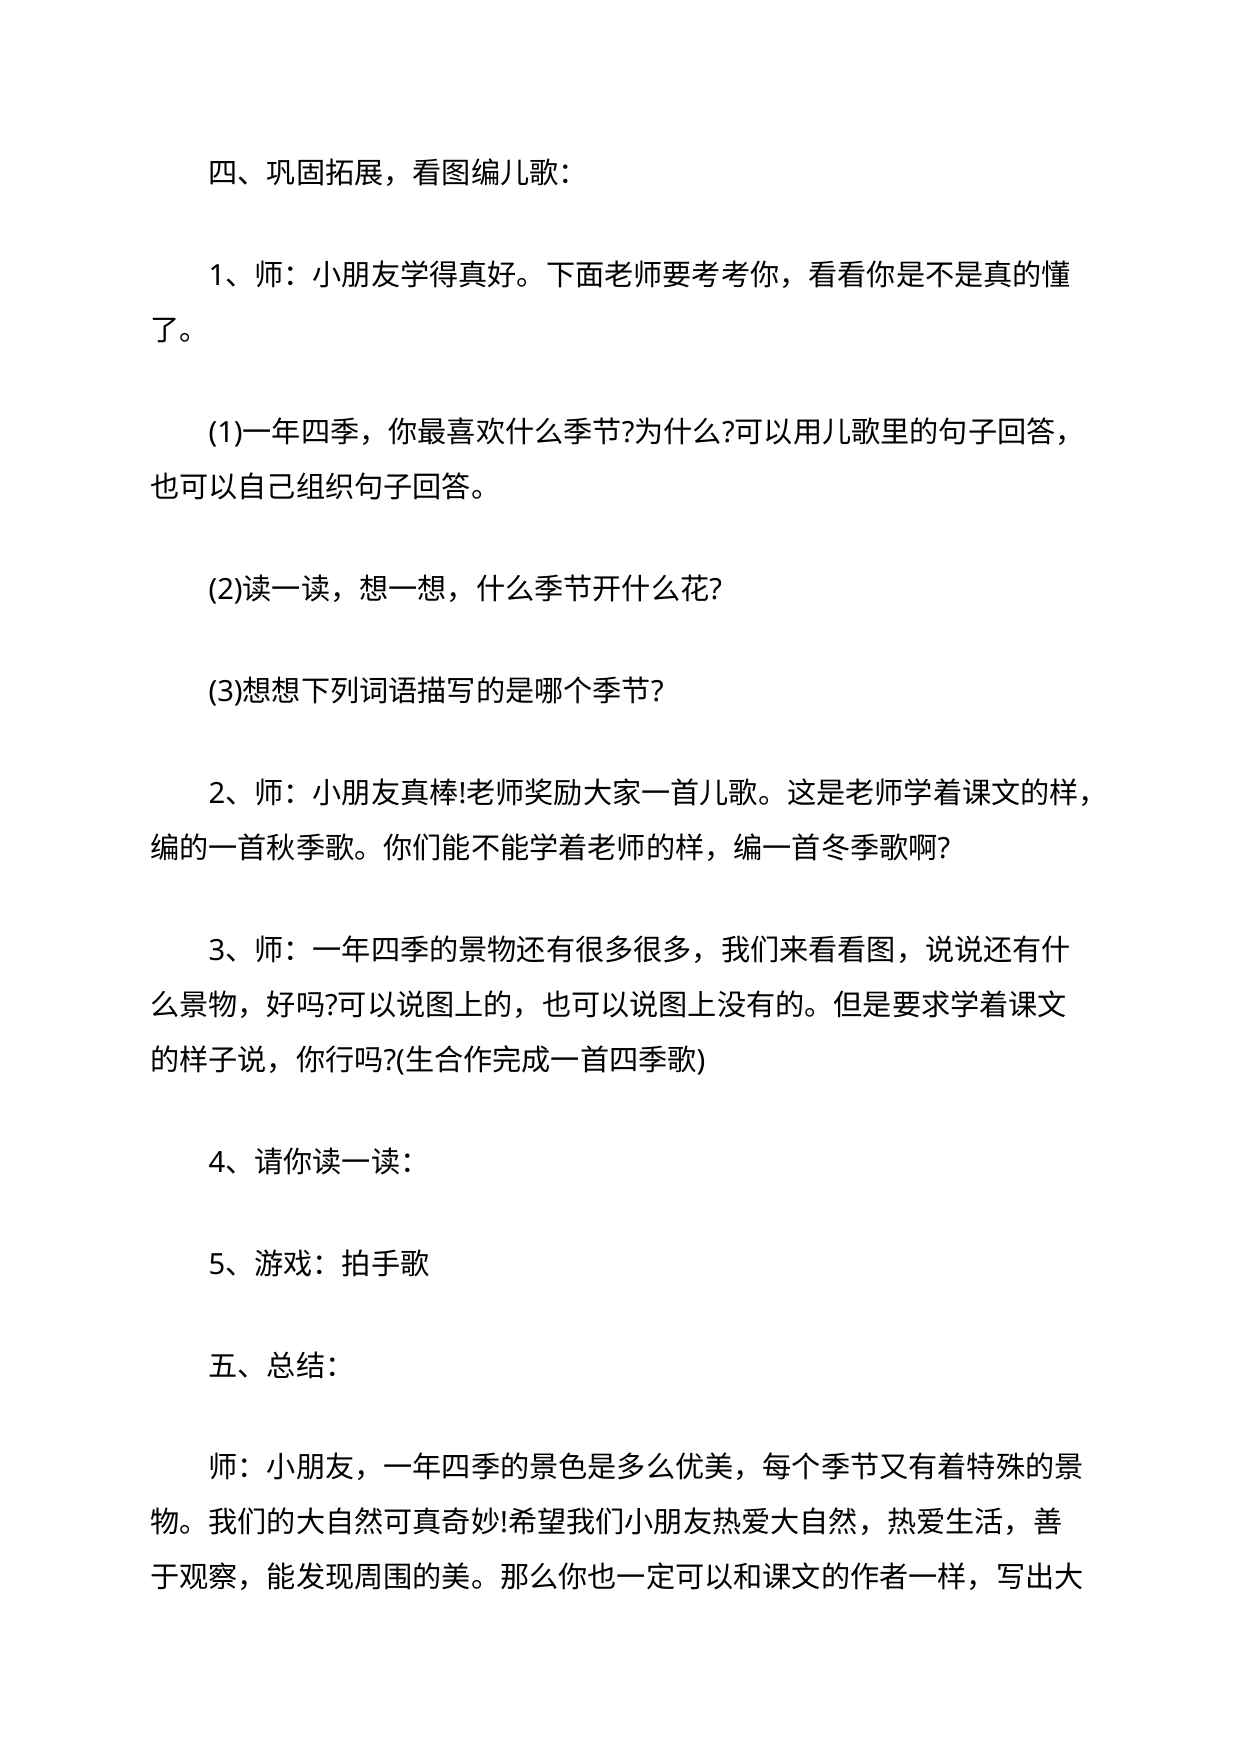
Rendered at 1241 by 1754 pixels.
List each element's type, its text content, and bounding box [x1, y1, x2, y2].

text 2、师：小朋友真棒!老师奖励大家一首儿歌。这是老师学着课文的样，编的一首秋季歌。你们能不能学着老师的样，编一首冬季歌啊? [150, 769, 1090, 867]
text 4、请你读一读： [150, 1138, 1090, 1181]
text (3)想想下列词语描写的是哪个季节? [150, 667, 1090, 710]
text 5、游戏：拍手歌 [150, 1240, 1090, 1283]
text (1)一年四季，你最喜欢什么季节?为什么?可以用儿歌里的句子回答，也可以自己组织句子回答。 [150, 408, 1090, 506]
text (2)读一读，想一想，什么季节开什么花? [150, 565, 1090, 608]
text 1、师：小朋友学得真好。下面老师要考考你，看看你是不是真的懂了。 [150, 252, 1090, 349]
text 3、师：一年四季的景物还有很多很多，我们来看看图，说说还有什么景物，好吗?可以说图上的，也可以说图上没有的。但是要求学着课文的样子说，你行吗?(生合作完成一首四季歌) [150, 926, 1090, 1079]
text 五、总结： [150, 1342, 1090, 1384]
text 四、巩固拓展，看图编儿歌： [150, 150, 1090, 192]
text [150, 1444, 1090, 1596]
